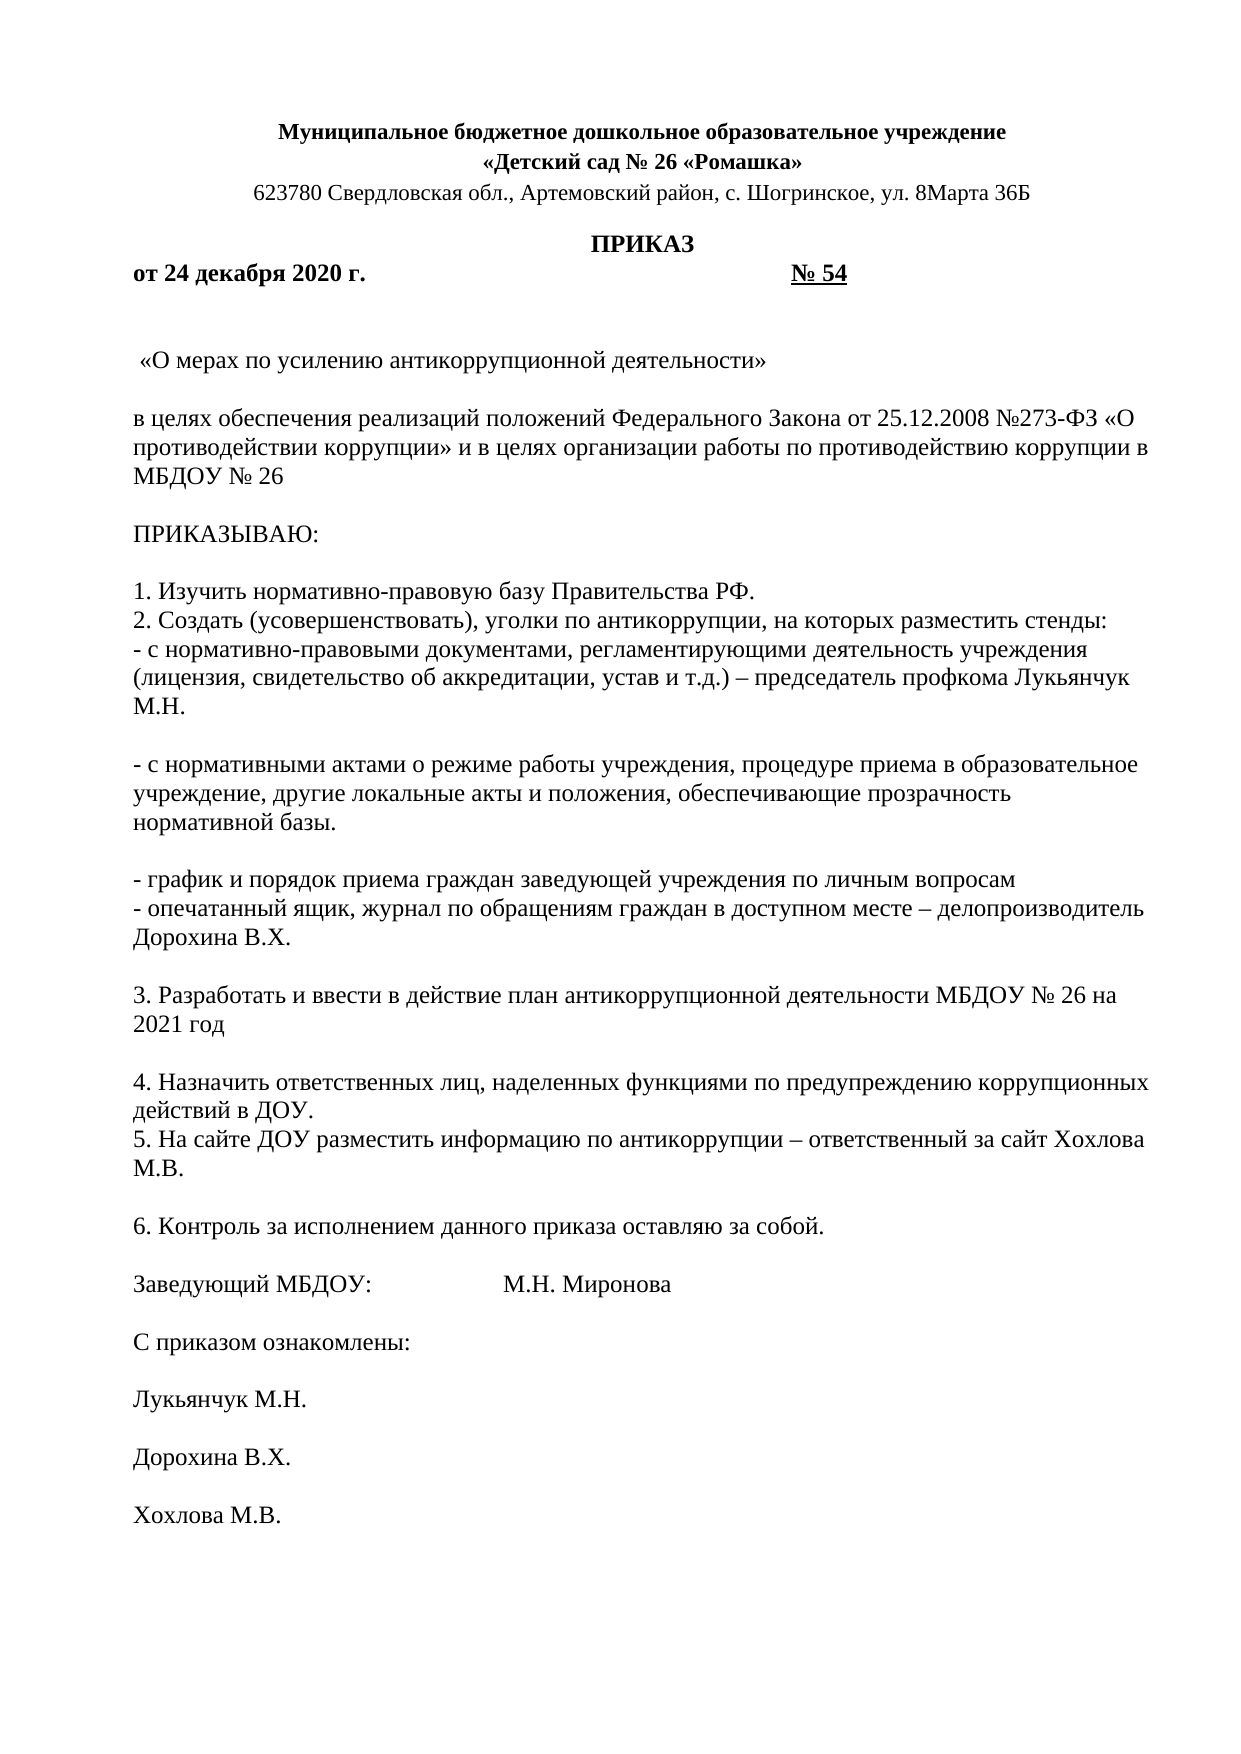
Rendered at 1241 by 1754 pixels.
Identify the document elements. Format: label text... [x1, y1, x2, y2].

subtitle ПРИКАЗ [133, 229, 1152, 258]
text - график и порядок приема граждан заведующей учреждения по личным вопросам - опечатанный ящик, журнал по обращениям граждан в доступном месте – делопроизводитель Дорохина В.Х. [133, 864, 1152, 951]
text Заведующий МБДОУ: М.Н. Миронова [133, 1269, 1152, 1297]
text Муниципальное бюджетное дошкольное образовательное учреждение «Детский сад № 26 «Ромашка» 623780 Свердловская обл., Артемовский район, с. Шогринское, ул. 8Марта 36Б [133, 118, 1152, 205]
text Хохлова М.В. [133, 1500, 1152, 1529]
subtitle от 24 декабря 2020 г. № 54 [133, 258, 1152, 287]
text С приказом ознакомлены: [133, 1327, 1152, 1355]
text 4. Назначить ответственных лиц, наделенных функциями по предупреждению коррупционных действий в ДОУ. 5. На сайте ДОУ разместить информацию по антикоррупции – ответственный за сайт Хохлова М.В. [133, 1067, 1152, 1182]
text Лукьянчук М.Н. [133, 1384, 1152, 1413]
text «О мерах по усилению антикоррупционной деятельности» [133, 345, 1152, 374]
text 3. Разработать и ввести в действие план антикоррупционной деятельности МБДОУ № 26 на 2021 год [133, 980, 1152, 1037]
text Дорохина В.Х. [133, 1442, 1152, 1471]
text в целях обеспечения реализаций положений Федерального Закона от 25.12.2008 №273-ФЗ «О противодействии коррупции» и в целях организации работы по противодействию коррупции в МБДОУ № 26 [133, 403, 1152, 489]
text ПРИКАЗЫВАЮ: 1. Изучить нормативно-правовую базу Правительства РФ. 2. Создать (усовершенствовать), уголки по антикоррупции, на которых разместить стенды: - с нормативно-правовыми документами, регламентирующими деятельность учреждения (лицензия, свидетельство об аккредитации, устав и т.д.) – председатель профкома Лукьянчук М.Н. [133, 519, 1152, 720]
text - с нормативными актами о режиме работы учреждения, процедуре приема в образовательное учреждение, другие локальные акты и положения, обеспечивающие прозрачность нормативной базы. [133, 749, 1152, 835]
text 6. Контроль за исполнением данного приказа оставляю за собой. [133, 1211, 1152, 1239]
